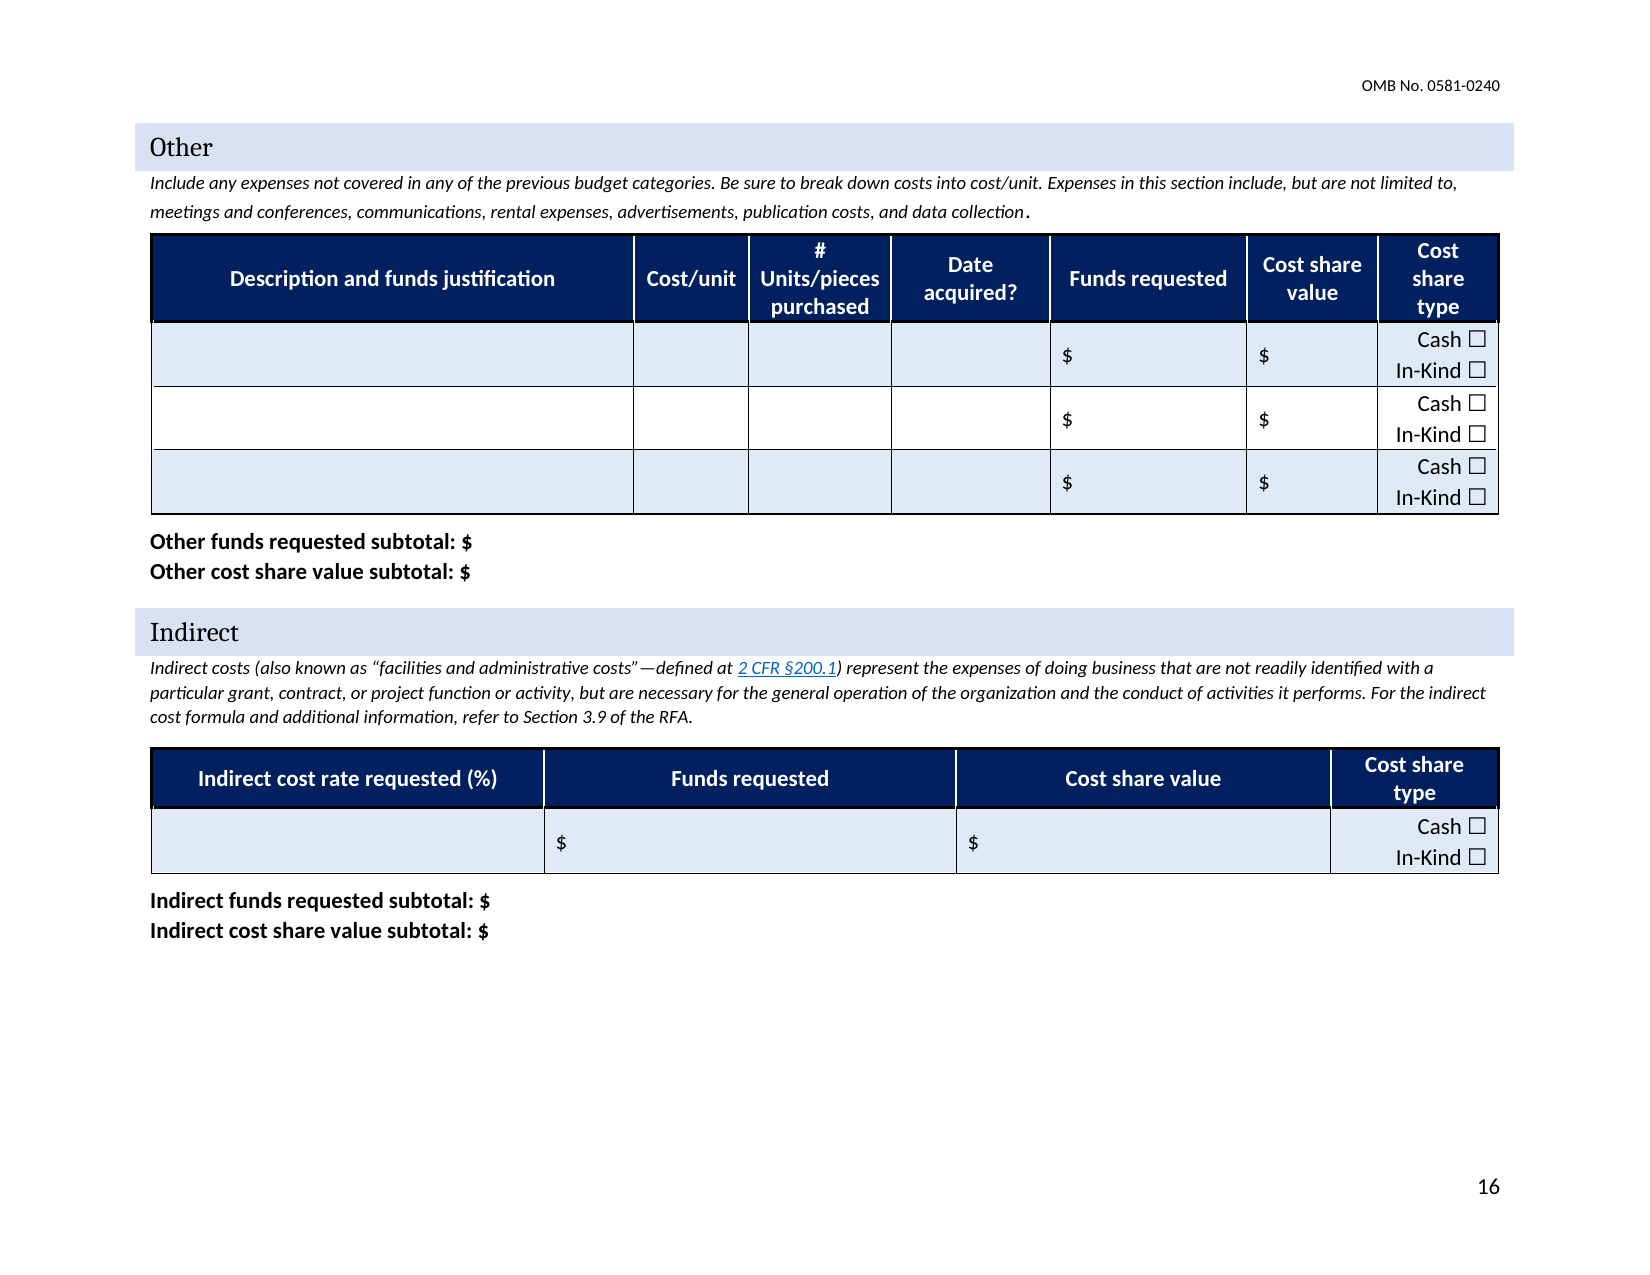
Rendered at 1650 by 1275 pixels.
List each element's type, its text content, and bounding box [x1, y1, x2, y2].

table_header Funds requested [1051, 236, 1246, 320]
text Indirect costs (also known as “facilities and administrative costs”—defined at 2 CFR §200.1) represent the expenses of doing business that are not readily identified with a particular grant, contract, or project function or activity, but are necessary for the general operation of the organization and the conduct of activities it performs. For the indirect cost formula and additional information, refer to Section 3.9 of the RFA. [150, 656, 1500, 728]
text Other funds requested subtotal: $ [150, 527, 1500, 555]
table_cell Cash In-Kind [1378, 320, 1498, 386]
table_cell $ [1247, 323, 1377, 386]
table_header # Units/pieces purchased [750, 236, 890, 320]
table_cell [152, 806, 544, 872]
table_cell [892, 323, 1050, 386]
table_cell Cash In-Kind [1331, 806, 1498, 872]
table_header Date acquired? [892, 236, 1049, 320]
table_cell [892, 387, 1050, 449]
table_cell [634, 387, 748, 449]
table_cell $ [957, 809, 1330, 872]
table_header Funds requested [545, 750, 955, 806]
table_cell $ [1051, 323, 1246, 386]
table_cell Cash In-Kind [1378, 386, 1498, 449]
text Indirect cost share value subtotal: $ [150, 916, 1500, 944]
table_cell [749, 387, 891, 449]
table_header Cost share value [1248, 236, 1377, 320]
table_cell [634, 323, 748, 386]
table_cell Cash In-Kind [1378, 449, 1498, 513]
table_header Cost share value [957, 750, 1330, 806]
table_header Description and funds justification [153, 236, 633, 320]
table_cell $ [1051, 450, 1246, 513]
table_header Indirect cost rate requested (%) [153, 750, 543, 806]
table_cell [152, 320, 633, 386]
subtitle Other [142, 130, 1508, 165]
table_cell [892, 450, 1050, 513]
table_cell [634, 450, 748, 513]
table_cell [152, 386, 633, 449]
table_cell $ [1247, 450, 1377, 513]
table_header Cost share type [1379, 236, 1497, 320]
table_cell [152, 449, 633, 513]
table_cell [749, 450, 891, 513]
text Indirect funds requested subtotal: $ [150, 886, 1500, 914]
table_cell $ [1247, 387, 1377, 449]
table_cell $ [1051, 387, 1246, 449]
table_cell [749, 323, 891, 386]
text Include any expenses not covered in any of the previous budget categories. Be sure to break down costs into cost/unit. Expenses in this section include, but are not limited to, meetings and conferences, communications, rental expenses, advertisements, publication costs, and data collection. [150, 171, 1500, 224]
text Other cost share value subtotal: $ [150, 557, 1500, 585]
table_header Cost/unit [635, 236, 748, 320]
subtitle Indirect [142, 615, 1508, 650]
table_cell $ [545, 809, 956, 872]
table_header Cost share type [1332, 750, 1497, 806]
